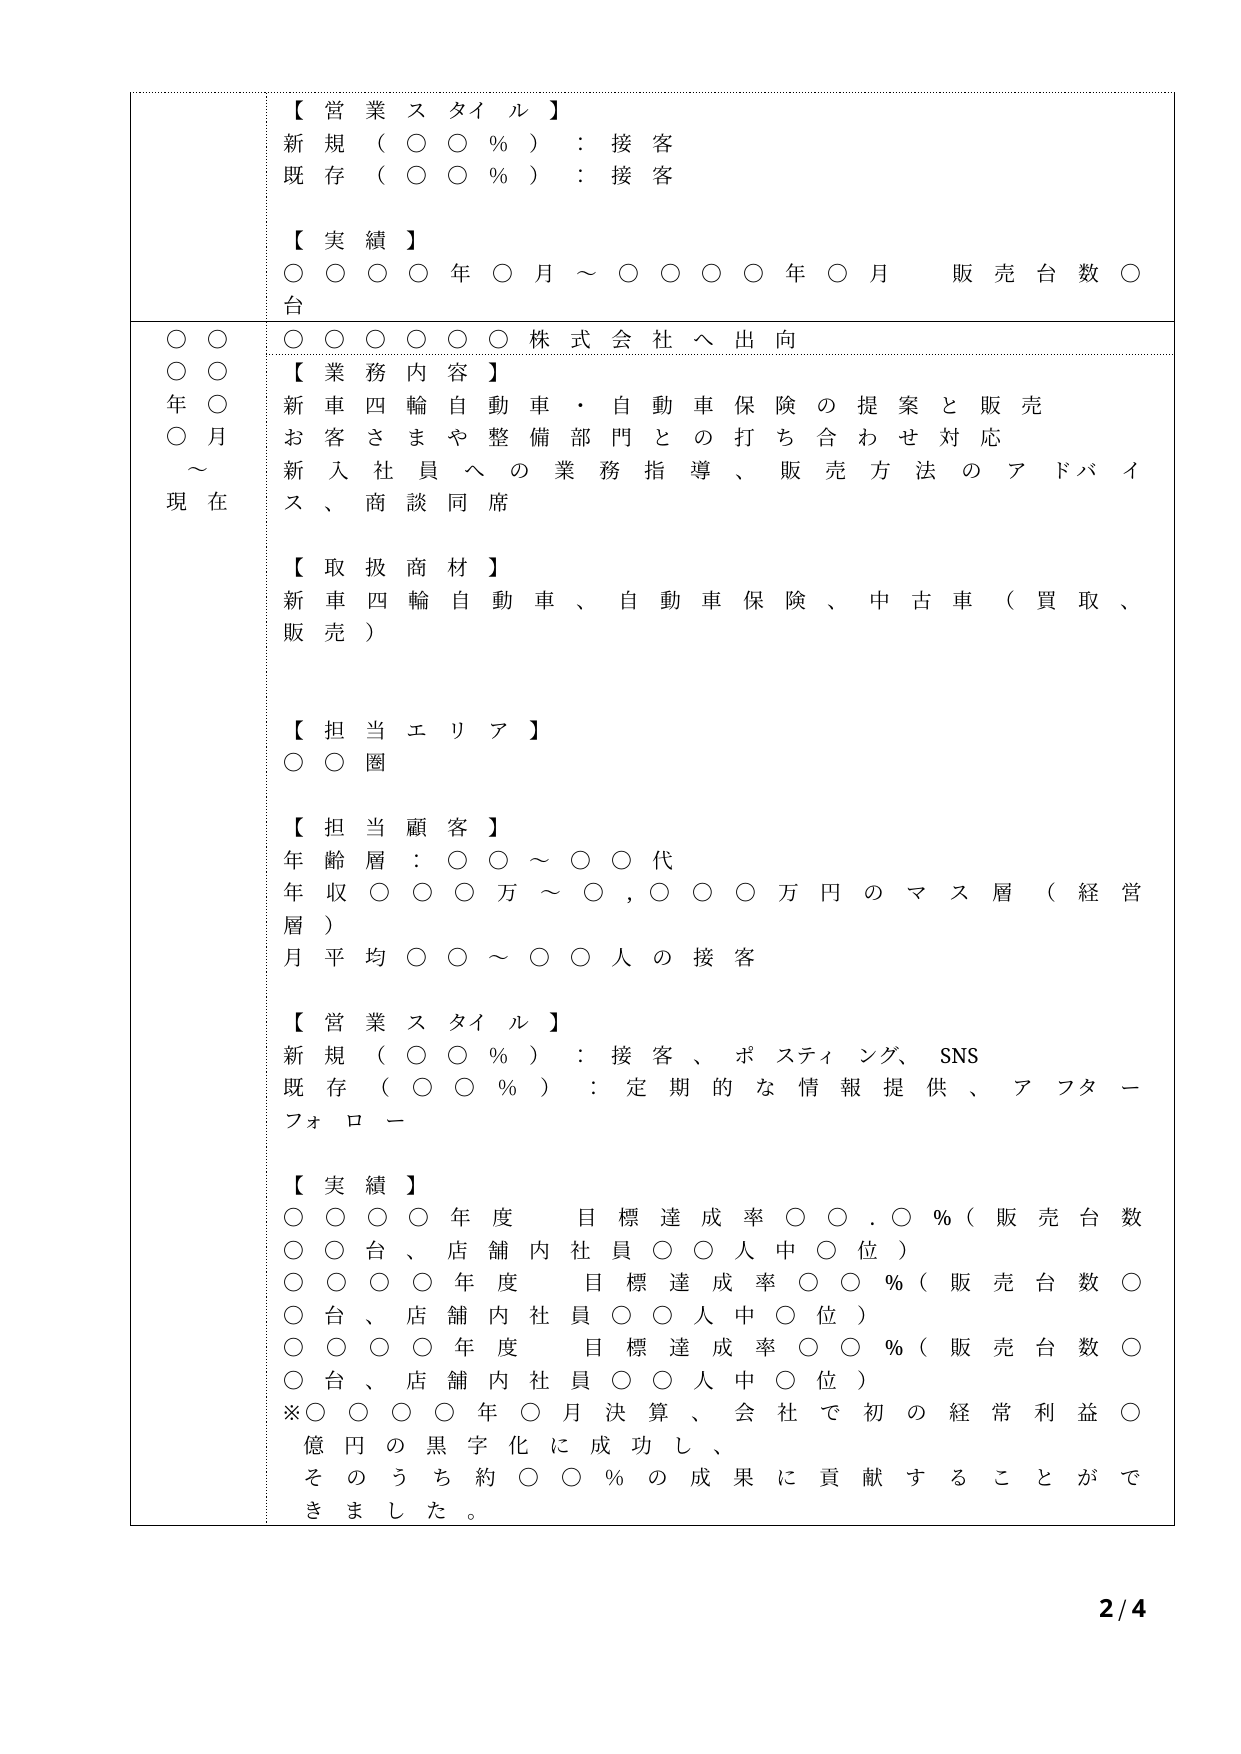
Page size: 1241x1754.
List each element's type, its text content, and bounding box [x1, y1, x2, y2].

table_cell 〇〇〇〇〇〇株式会社へ出向 [267, 322, 1174, 354]
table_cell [267, 92, 1174, 321]
table_cell 【業務内容】 新車四輪自動車・自動車保険の提案と販売 お客さまや整備部門との打ち合わせ対応 新入社員への業務指導、販売方法のアドバイス、商談同席 【取扱商材】 新車四輪自動車、自動車保険、中古車（買取、販売） 【担当エリア】 〇〇圏 【担当顧客】 年齢層：〇〇～〇〇代 年収〇〇〇万～〇,〇〇〇万円のマス層（経営層） 月平均〇〇～〇〇人の接客 【営業スタイル】 新規（〇〇％）：接客、ポスティング、SNS 既存（〇〇％）：定期的な情報提供、アフターフォロー 【実績】 〇〇〇〇年度 目標達成率〇〇.〇%（販売台数〇〇台、店舗内社員〇〇人中〇位） 〇〇〇〇年度 目標達成率〇〇%（販売台数〇〇台、店舗内社員〇〇人中〇位） 〇〇〇〇年度 目標達成率〇〇%（販売台数〇〇台、店舗内社員〇〇人中〇位） ※〇〇〇〇年〇月決算、会社で初の経常利益〇億円の黒字化に成功し、 そのうち約〇〇％の成果に貢献することができました。 [267, 354, 1174, 1525]
table_cell 〇〇〇〇年〇〇月 ～ 現在 [131, 322, 267, 1525]
